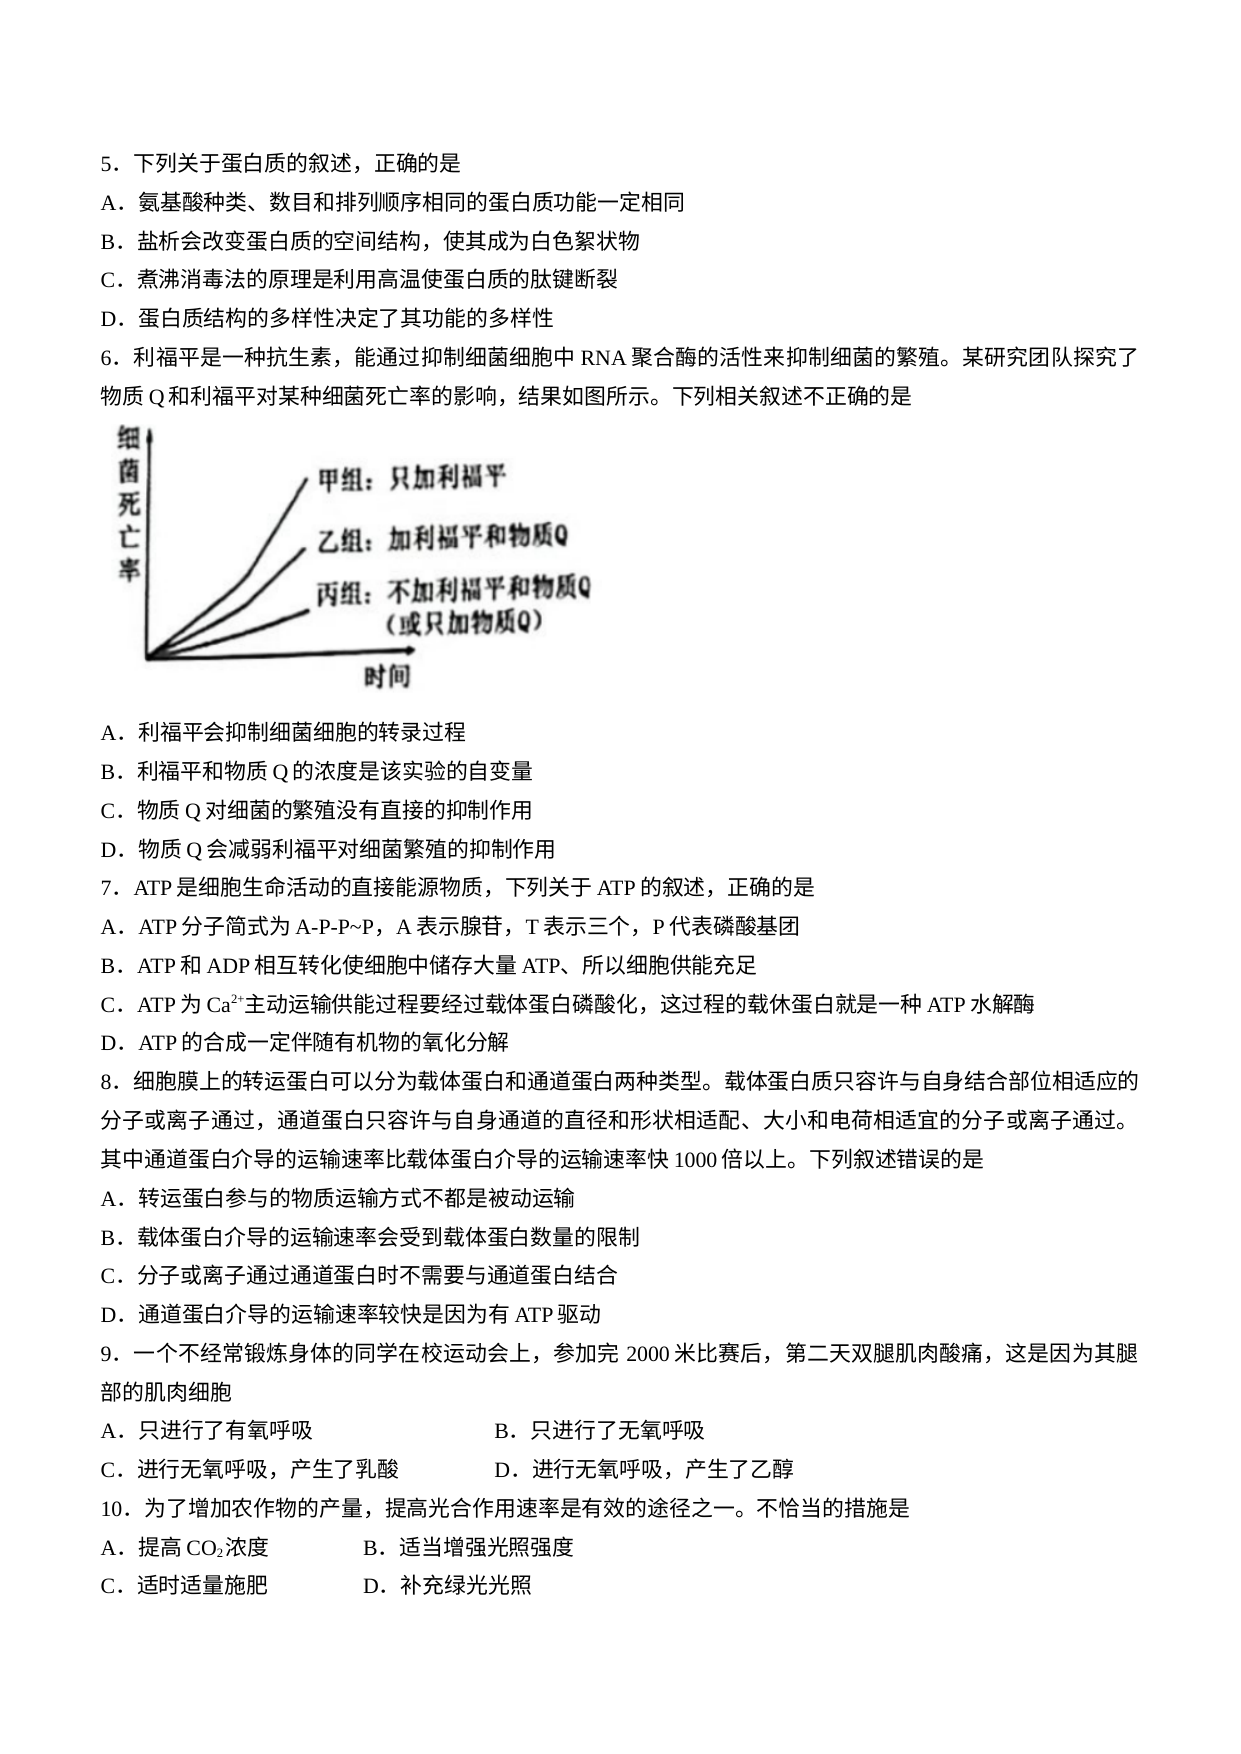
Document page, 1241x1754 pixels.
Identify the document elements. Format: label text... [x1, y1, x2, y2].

text A．ATP分子简式为A-P-P~P，A表示腺苷，T表示三个，P代表磷酸基团 [100, 909, 1140, 941]
text B．载体蛋白介导的运输速率会受到载体蛋白数量的限制 [100, 1219, 1140, 1252]
text D．蛋白质结构的多样性决定了其功能的多样性 [100, 301, 1140, 333]
text B．盐析会改变蛋白质的空间结构，使其成为白色絮状物 [100, 223, 1140, 256]
text A．提高CO2浓度 B．适当增强光照强度 [100, 1529, 1140, 1562]
text C．物质Q对细菌的繁殖没有直接的抑制作用 [100, 792, 1140, 825]
text D．物质Q会减弱利福平对细菌繁殖的抑制作用 [100, 831, 1140, 864]
text C．分子或离子通过通道蛋白时不需要与通道蛋白结合 [100, 1258, 1140, 1290]
text A．利福平会抑制细菌细胞的转录过程 [100, 715, 1140, 747]
text D．通道蛋白介导的运输速率较快是因为有ATP驱动 [100, 1297, 1140, 1329]
text B．ATP和ADP相互转化使细胞中储存大量ATP、所以细胞供能充足 [100, 947, 1140, 980]
text B．利福平和物质Q的浓度是该实验的自变量 [100, 754, 1140, 786]
picture [100, 417, 607, 694]
text A．只进行了有氧呼吸 B．只进行了无氧呼吸 [100, 1413, 1140, 1446]
text D．ATP的合成一定伴随有机物的氧化分解 [100, 1025, 1140, 1057]
text 7．ATP是细胞生命活动的直接能源物质，下列关于ATP的叙述，正确的是 [100, 870, 1140, 902]
text 8．细胞膜上的转运蛋白可以分为载体蛋白和通道蛋白两种类型。载体蛋白质只容许与自身结合部位相适应的分子或离子通过，通道蛋白只容许与自身通道的直径和形状相适配、大小和电荷相适宜的分子或离子通过。其中通道蛋白介导的运输速率比载体蛋白介导的运输速率快1000倍以上。下列叙述错误的是 [100, 1064, 1140, 1174]
text A．氨基酸种类、数目和排列顺序相同的蛋白质功能一定相同 [100, 184, 1140, 217]
text A．转运蛋白参与的物质运输方式不都是被动运输 [100, 1180, 1140, 1213]
text C．适时适量施肥 D．补充绿光光照 [100, 1568, 1140, 1601]
text C．进行无氧呼吸，产生了乳酸 D．进行无氧呼吸，产生了乙醇 [100, 1452, 1140, 1484]
text 10．为了增加农作物的产量，提高光合作用速率是有效的途径之一。不恰当的措施是 [100, 1491, 1140, 1523]
text 5．下列关于蛋白质的叙述，正确的是 [100, 146, 1140, 178]
text C．ATP为Ca2+主动运输供能过程要经过载体蛋白磷酸化，这过程的载休蛋白就是一种ATP水解酶 [100, 986, 1140, 1019]
text 9．一个不经常锻炼身体的同学在校运动会上，参加完2000米比赛后，第二天双腿肌肉酸痛，这是因为其腿部的肌肉细胞 [100, 1335, 1140, 1407]
text 6．利福平是一种抗生素，能通过抑制细菌细胞中RNA聚合酶的活性来抑制细菌的繁殖。某研究团队探究了物质Q和利福平对某种细菌死亡率的影响，结果如图所示。下列相关叙述不正确的是 [100, 339, 1140, 411]
text C．煮沸消毒法的原理是利用高温使蛋白质的肽键断裂 [100, 262, 1140, 294]
